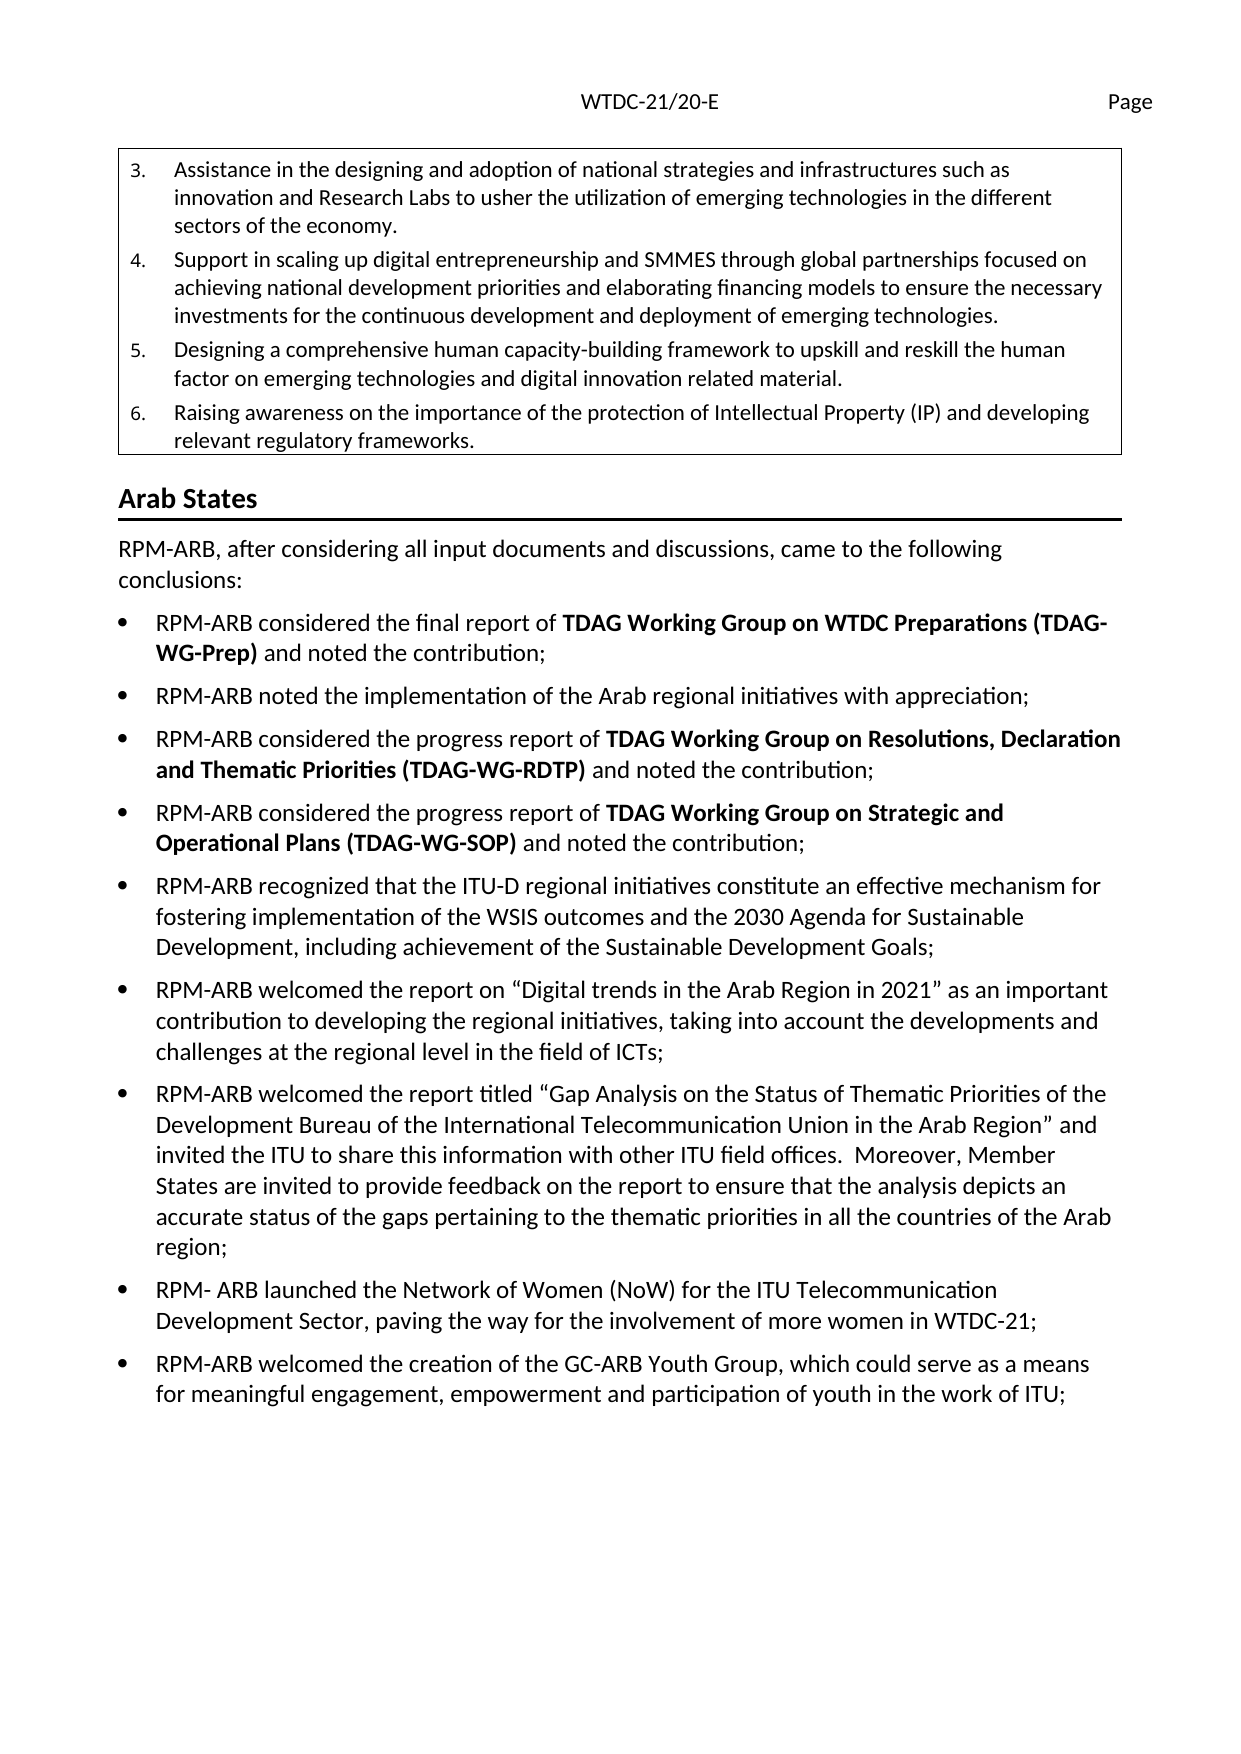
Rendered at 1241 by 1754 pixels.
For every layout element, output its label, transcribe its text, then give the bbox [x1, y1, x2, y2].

list RPM-ARB considered the progress report of TDAG Working Group on Strategic and Operational Plans (TDAG-WG-SOP) and noted the contribution; [118, 797, 1122, 858]
text RPM-ARB, after considering all input documents and discussions, came to the following conclusions: [118, 533, 1122, 594]
list RPM-ARB considered the progress report of TDAG Working Group on Resolutions, Declaration and Thematic Priorities (TDAG-WG-RDTP) and noted the contribution; [118, 723, 1122, 784]
list RPM-ARB welcomed the creation of the GC-ARB Youth Group, which could serve as a means for meaningful engagement, empowerment and participation of youth in the work of ITU; [118, 1348, 1122, 1409]
list RPM-ARB recognized that the ITU-D regional initiatives constitute an effective mechanism for fostering implementation of the WSIS outcomes and the 2030 Agenda for Sustainable Development, including achievement of the Sustainable Development Goals; [118, 871, 1122, 962]
list RPM-ARB welcomed the report titled “Gap Analysis on the Status of Thematic Priorities of the Development Bureau of the International Telecommunication Union in the Arab Region” and invited the ITU to share this information with other ITU field offices. Moreover, Member States are invited to provide feedback on the report to ensure that the analysis depicts an accurate status of the gaps pertaining to the thematic priorities in all the countries of the Arab region; [118, 1079, 1122, 1262]
list RPM-ARB noted the implementation of the Arab regional initiatives with appreciation; [118, 680, 1122, 711]
text Arab States [118, 480, 1122, 518]
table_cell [119, 149, 1121, 454]
list RPM-ARB considered the final report of TDAG Working Group on WTDC Preparations (TDAG-WG-Prep) and noted the contribution; [118, 607, 1122, 668]
list RPM- ARB launched the Network of Women (NoW) for the ITU Telecommunication Development Sector, paving the way for the involvement of more women in WTDC-21; [118, 1274, 1122, 1335]
list RPM-ARB welcomed the report on “Digital trends in the Arab Region in 2021” as an important contribution to developing the regional initiatives, taking into account the developments and challenges at the regional level in the field of ICTs; [118, 974, 1122, 1066]
